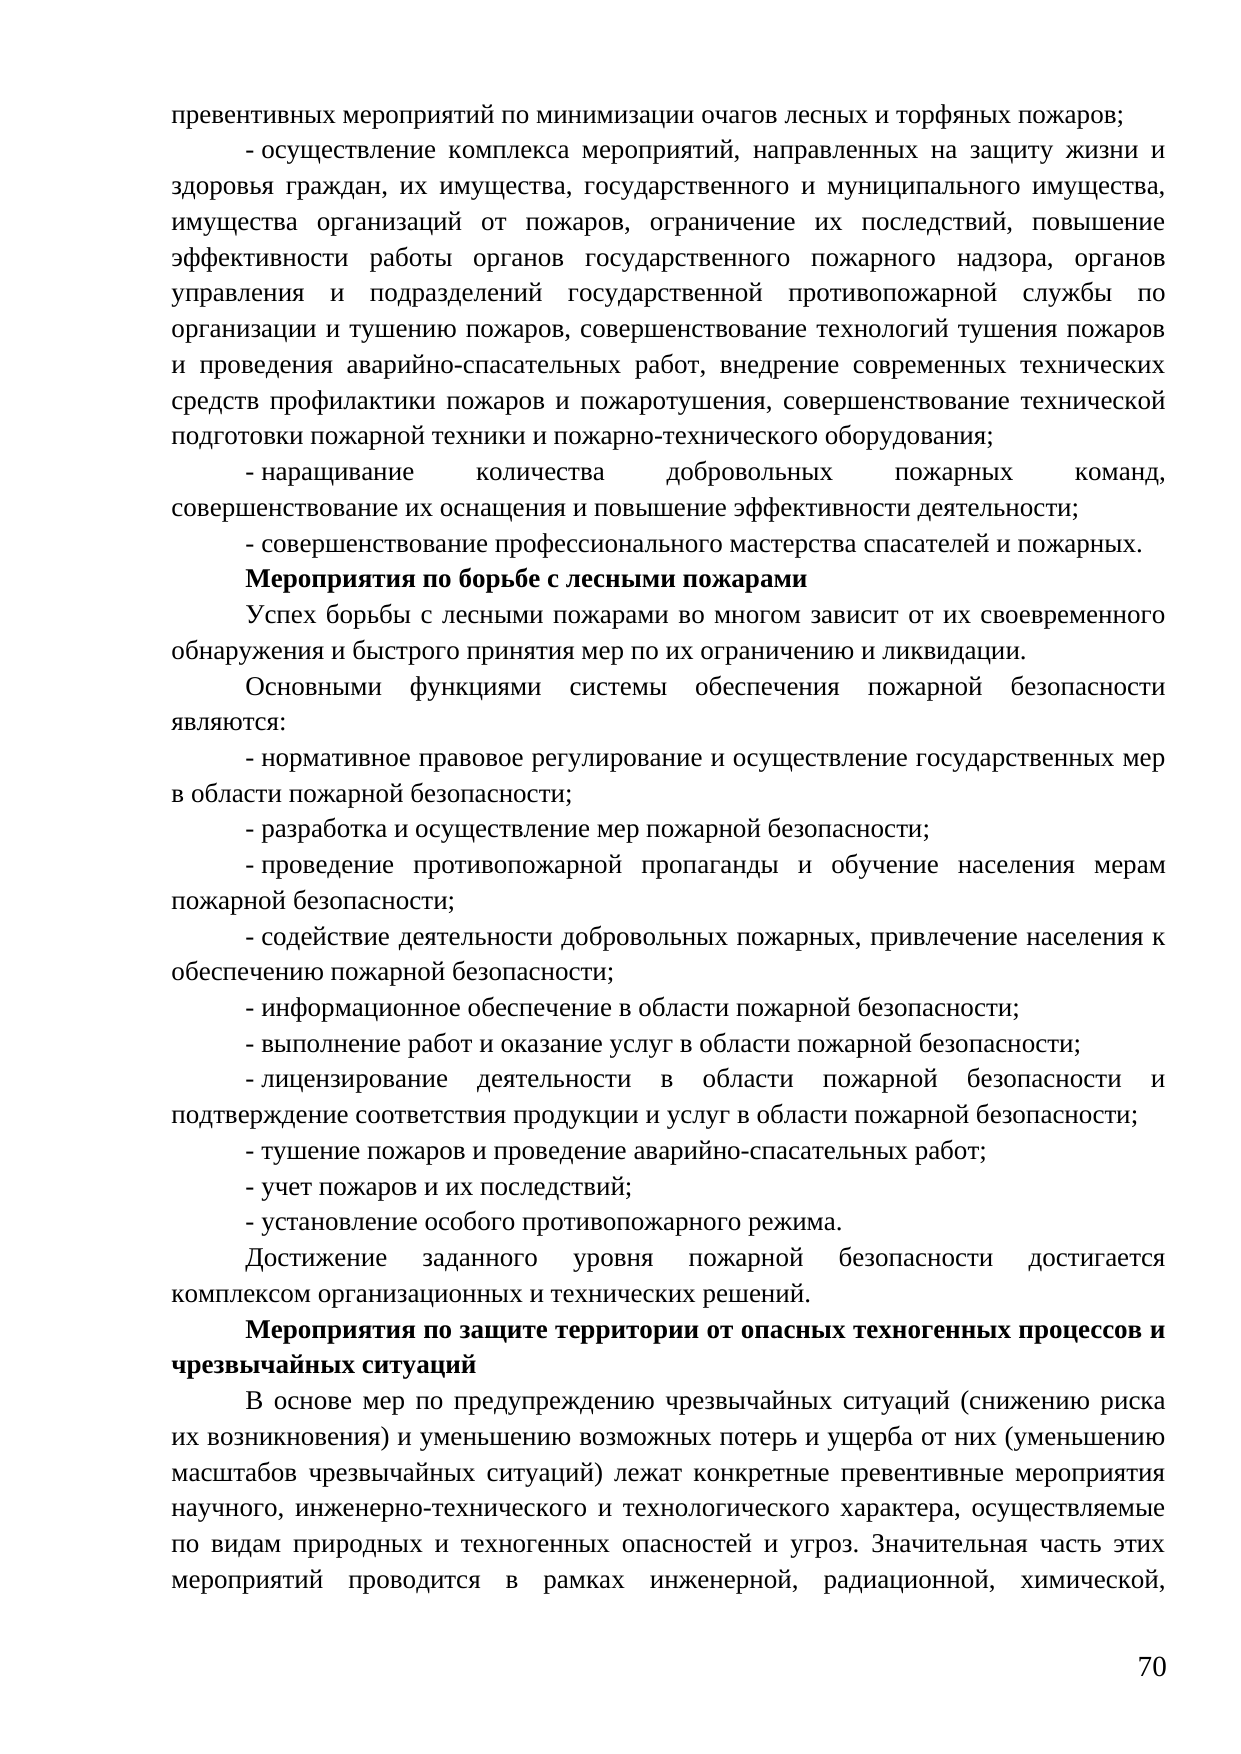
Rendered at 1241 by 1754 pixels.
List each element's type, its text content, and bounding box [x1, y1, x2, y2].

text - нормативное правовое регулирование и осуществление государственных мер в области пожарной безопасности; [171, 741, 1167, 808]
text - разработка и осуществление мер пожарной безопасности; [171, 812, 1167, 844]
text Успех борьбы с лесными пожарами во многом зависит от их своевременного обнаружения и быстрого принятия мер по их ограничению и ликвидации. [171, 598, 1167, 665]
text - лицензирование деятельности в области пожарной безопасности и подтверждение соответствия продукции и услуг в области пожарной безопасности; [171, 1063, 1167, 1129]
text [171, 1384, 1167, 1594]
text - выполнение работ и оказание услуг в области пожарной безопасности; [171, 1027, 1167, 1058]
text Достижение заданного уровня пожарной безопасности достигается комплексом организационных и технических решений. [171, 1241, 1167, 1308]
text - проведение противопожарной пропаганды и обучение населения мерам пожарной безопасности; [171, 848, 1167, 915]
text Мероприятия по защите территории от опасных техногенных процессов и чрезвычайных ситуаций [171, 1313, 1167, 1379]
text - осуществление комплекса мероприятий, направленных на защиту жизни и здоровья граждан, их имущества, государственного и муниципального имущества, имущества организаций от пожаров, ограничение их последствий, повышение эффективности работы органов государственного пожарного надзора, органов управления и подразделений государственной противопожарной службы по организации и тушению пожаров, совершенствование технологий тушения пожаров и проведения аварийно-спасательных работ, внедрение современных технических средств профилактики пожаров и пожаротушения, совершенствование технической подготовки пожарной техники и пожарно-технического оборудования; [171, 134, 1167, 451]
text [171, 98, 1167, 129]
text - установление особого противопожарного режима. [171, 1206, 1167, 1237]
text - наращивание количества добровольных пожарных команд, совершенствование их оснащения и повышение эффективности деятельности; [171, 455, 1167, 522]
text - тушение пожаров и проведение аварийно-спасательных работ; [171, 1134, 1167, 1165]
text - содействие деятельности добровольных пожарных, привлечение населения к обеспечению пожарной безопасности; [171, 920, 1167, 987]
text - информационное обеспечение в области пожарной безопасности; [171, 991, 1167, 1022]
text - учет пожаров и их последствий; [171, 1170, 1167, 1201]
text Основными функциями системы обеспечения пожарной безопасности являются: [171, 669, 1167, 736]
text - совершенствование профессионального мастерства спасателей и пожарных. [171, 527, 1167, 558]
text Мероприятия по борьбе с лесными пожарами [171, 562, 1167, 593]
